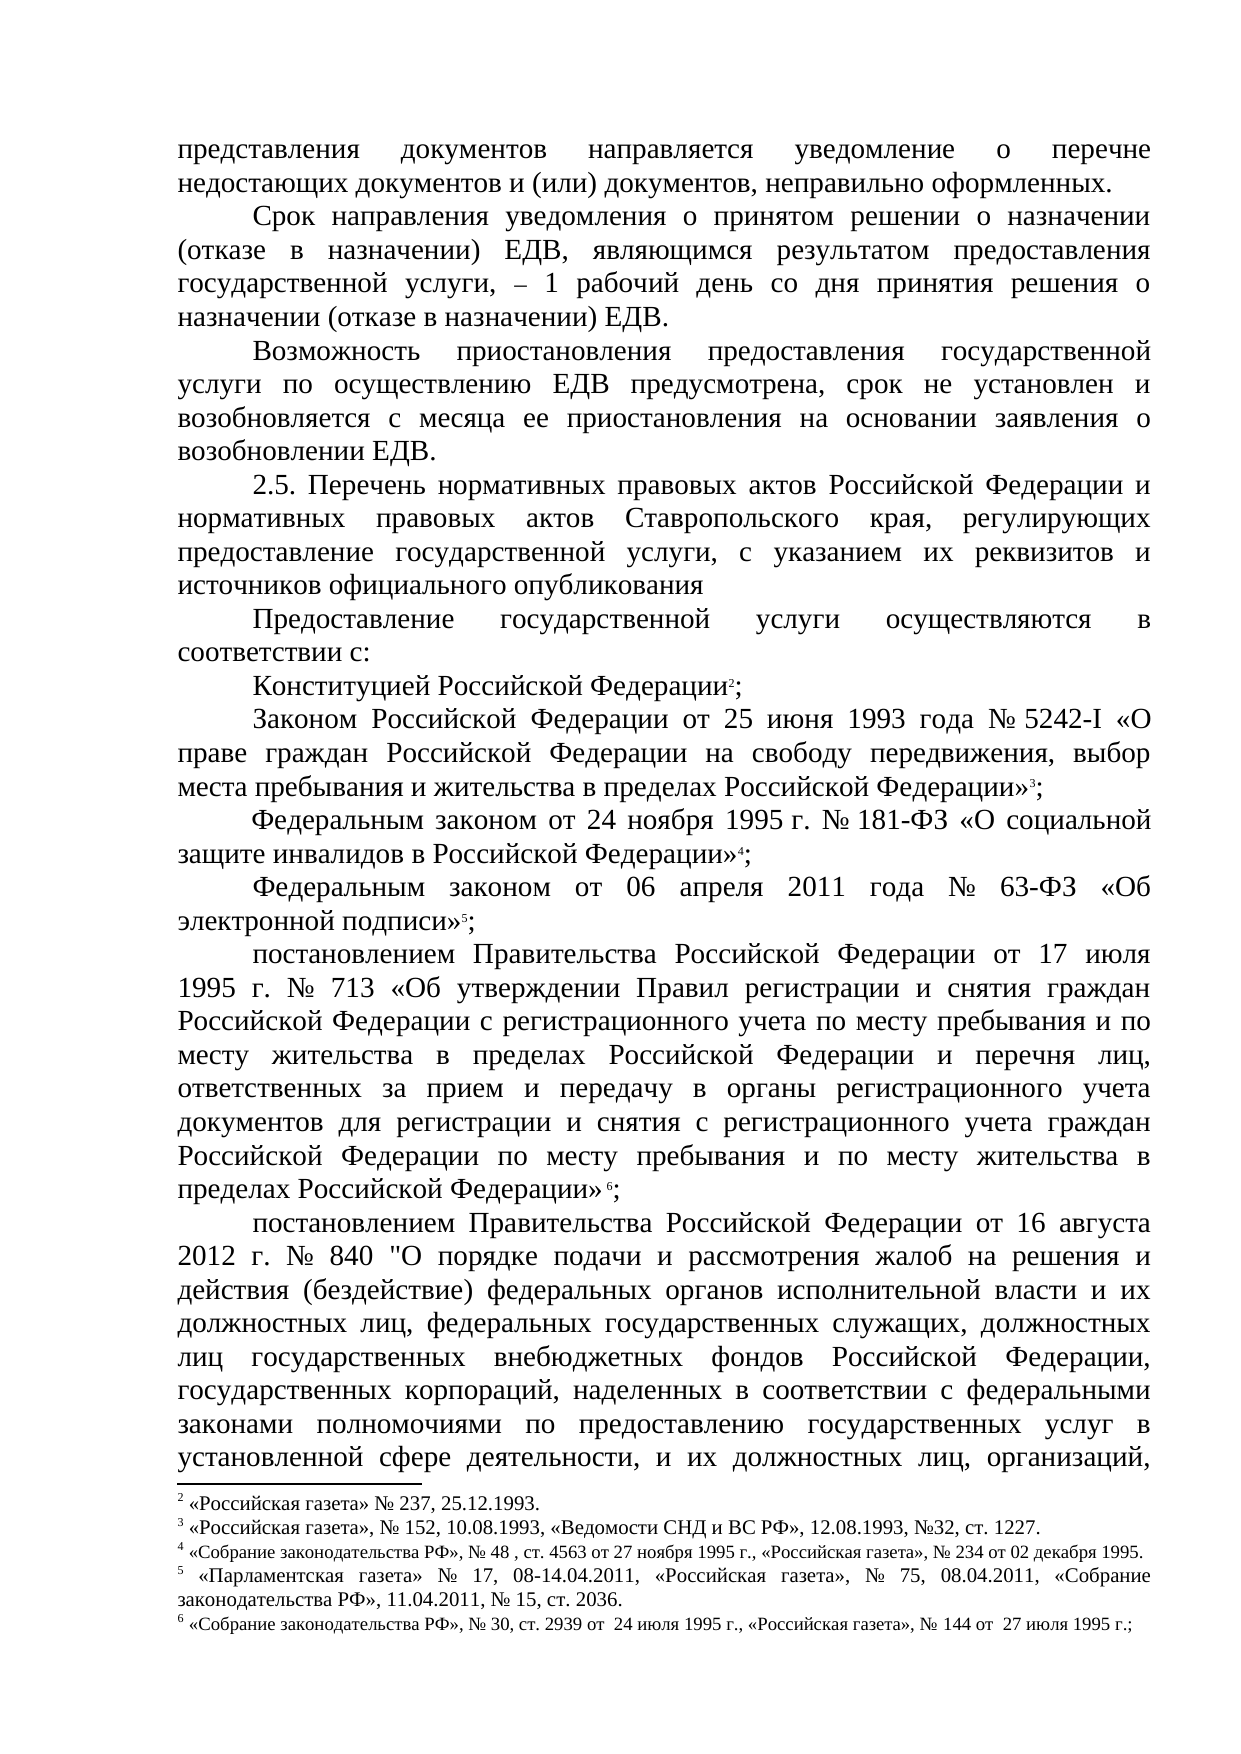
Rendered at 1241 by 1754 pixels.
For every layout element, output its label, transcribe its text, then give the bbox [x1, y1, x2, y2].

text Законом Российской Федерации от 25 июня 1993 года № 5242-I «О праве граждан Российской Федерации на свободу передвижения, выбор места пребывания и жительства в пределах Российской Федерации»; [177, 702, 1152, 802]
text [177, 131, 1152, 198]
text Федеральным законом от 06 апреля 2011 года № 63-ФЗ «Об электронной подписи»; [177, 869, 1152, 936]
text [177, 1205, 1152, 1473]
text Конституцией Российской Федерации; [177, 668, 1152, 702]
text постановлением Правительства Российской Федерации от 17 июля 1995 г. № 713 «Об утверждении Правил регистрации и снятия граждан Российской Федерации с регистрационного учета по месту пребывания и по месту жительства в пределах Российской Федерации и перечня лиц, ответственных за прием и передачу в органы регистрационного учета документов для регистрации и снятия с регистрационного учета граждан Российской Федерации по месту пребывания и по месту жительства в пределах Российской Федерации» ; [177, 936, 1152, 1205]
text Предоставление государственной услуги осуществляются в соответствии с: [177, 601, 1152, 668]
text Возможность приостановления предоставления государственной услуги по осуществлению ЕДВ предусмотрена, срок не установлен и возобновляется с месяца ее приостановления на основании заявления о возобновлении ЕДВ. [177, 333, 1152, 467]
text Федеральным законом от 24 ноября 1995 г. № 181-ФЗ «О социальной защите инвалидов в Российской Федерации»; [177, 802, 1152, 869]
text 2.5. Перечень нормативных правовых актов Российской Федерации и нормативных правовых актов Ставропольского края, регулирующих предоставление государственной услуги, с указанием их реквизитов и источников официального опубликования [177, 467, 1152, 601]
text Срок направления уведомления о принятом решении о назначении (отказе в назначении) ЕДВ, являющимся результатом предоставления государственной услуги, – 1 рабочий день со дня принятия решения о назначении (отказе в назначении) ЕДВ. [177, 198, 1152, 333]
